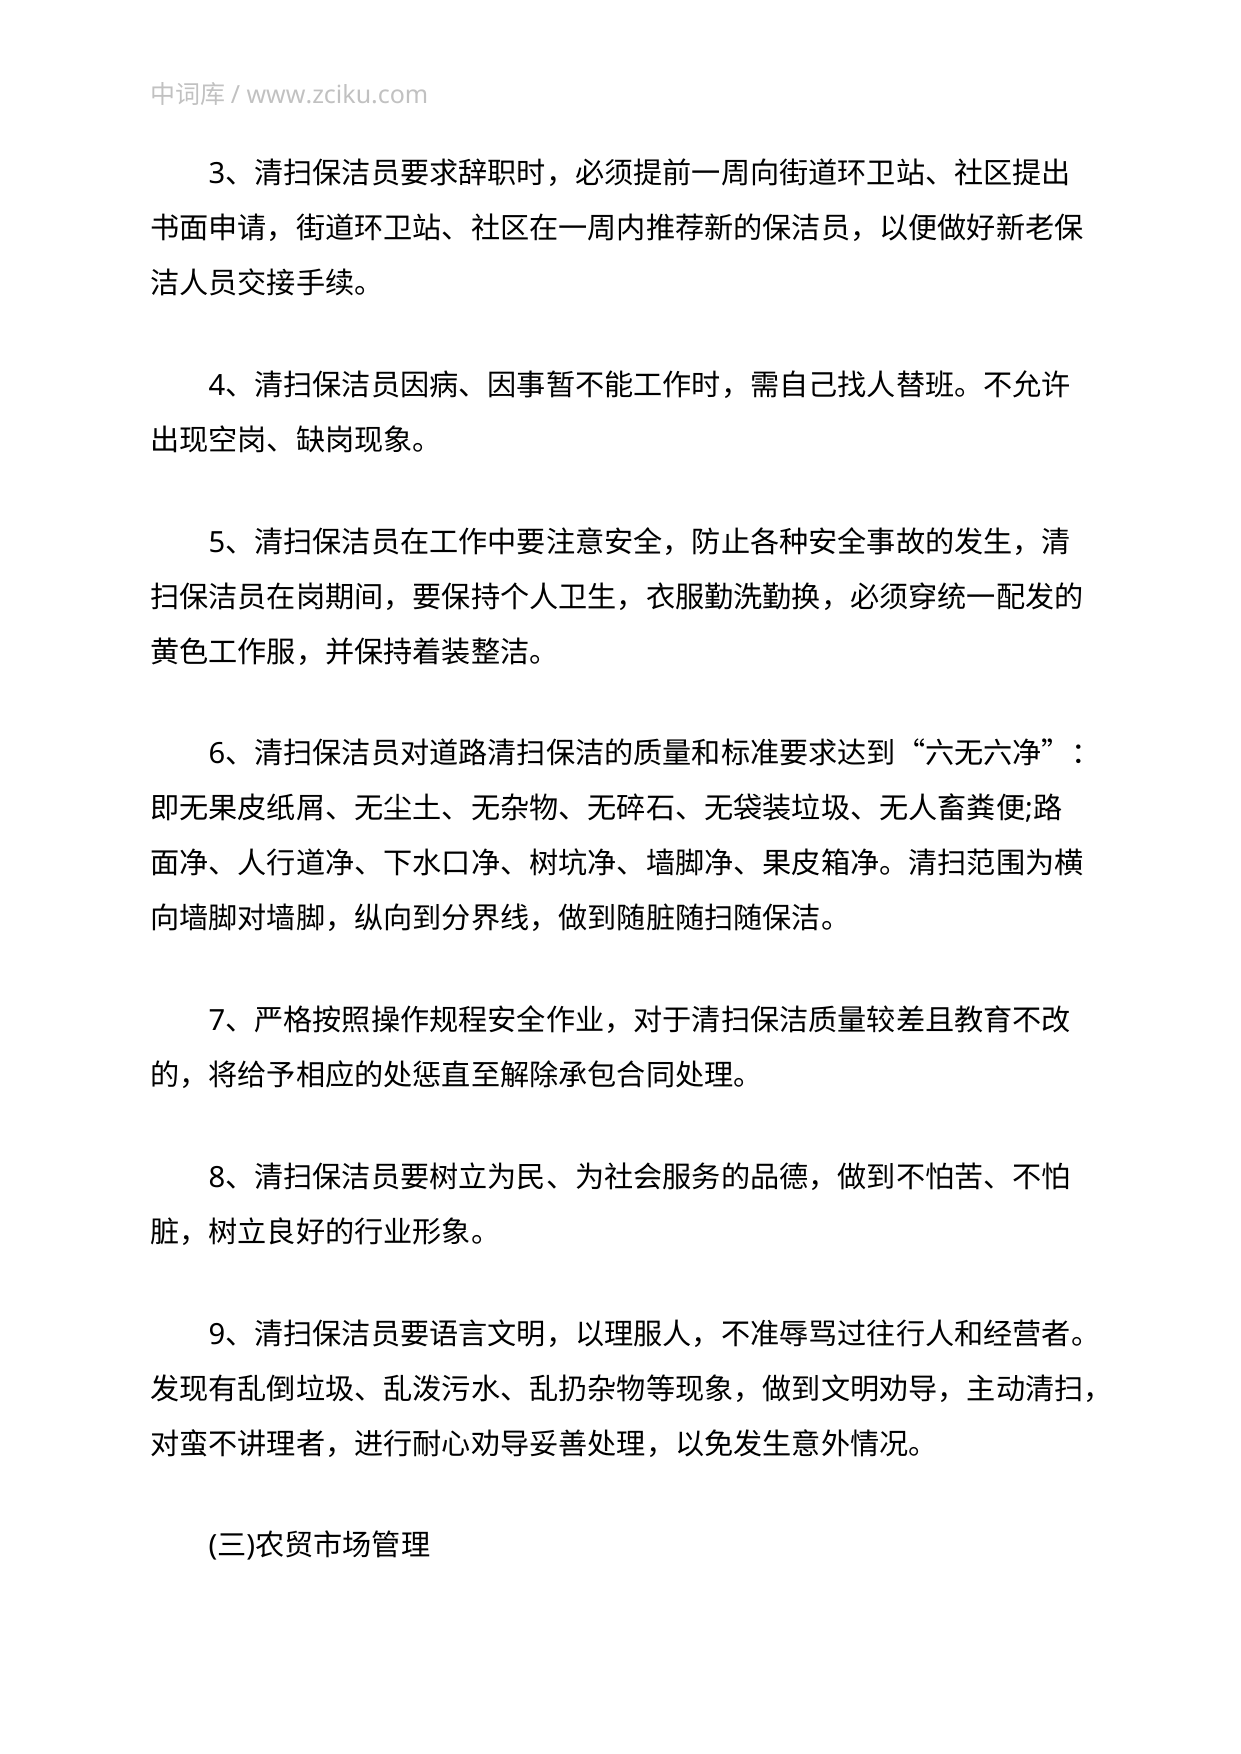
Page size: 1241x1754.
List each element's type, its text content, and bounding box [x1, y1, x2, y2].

text 8、清扫保洁员要树立为民、为社会服务的品德，做到不怕苦、不怕脏，树立良好的行业形象。 [150, 1153, 1090, 1251]
text 5、清扫保洁员在工作中要注意安全，防止各种安全事故的发生，清扫保洁员在岗期间，要保持个人卫生，衣服勤洗勤换，必须穿统一配发的黄色工作服，并保持着装整洁。 [150, 518, 1090, 671]
text 3、清扫保洁员要求辞职时，必须提前一周向街道环卫站、社区提出书面申请，街道环卫站、社区在一周内推荐新的保洁员，以便做好新老保洁人员交接手续。 [150, 150, 1090, 302]
text 7、严格按照操作规程安全作业，对于清扫保洁质量较差且教育不改的，将给予相应的处惩直至解除承包合同处理。 [150, 997, 1090, 1094]
text (三)农贸市场管理 [150, 1522, 1090, 1564]
text 4、清扫保洁员因病、因事暂不能工作时，需自己找人替班。不允许出现空岗、缺岗现象。 [150, 362, 1090, 459]
text 9、清扫保洁员要语言文明，以理服人，不准辱骂过往行人和经营者。发现有乱倒垃圾、乱泼污水、乱扔杂物等现象，做到文明劝导，主动清扫，对蛮不讲理者，进行耐心劝导妥善处理，以免发生意外情况。 [150, 1310, 1090, 1462]
text 6、清扫保洁员对道路清扫保洁的质量和标准要求达到“六无六净”：即无果皮纸屑、无尘土、无杂物、无碎石、无袋装垃圾、无人畜粪便;路面净、人行道净、下水口净、树坑净、墙脚净、果皮箱净。清扫范围为横向墙脚对墙脚，纵向到分界线，做到随脏随扫随保洁。 [150, 730, 1090, 937]
